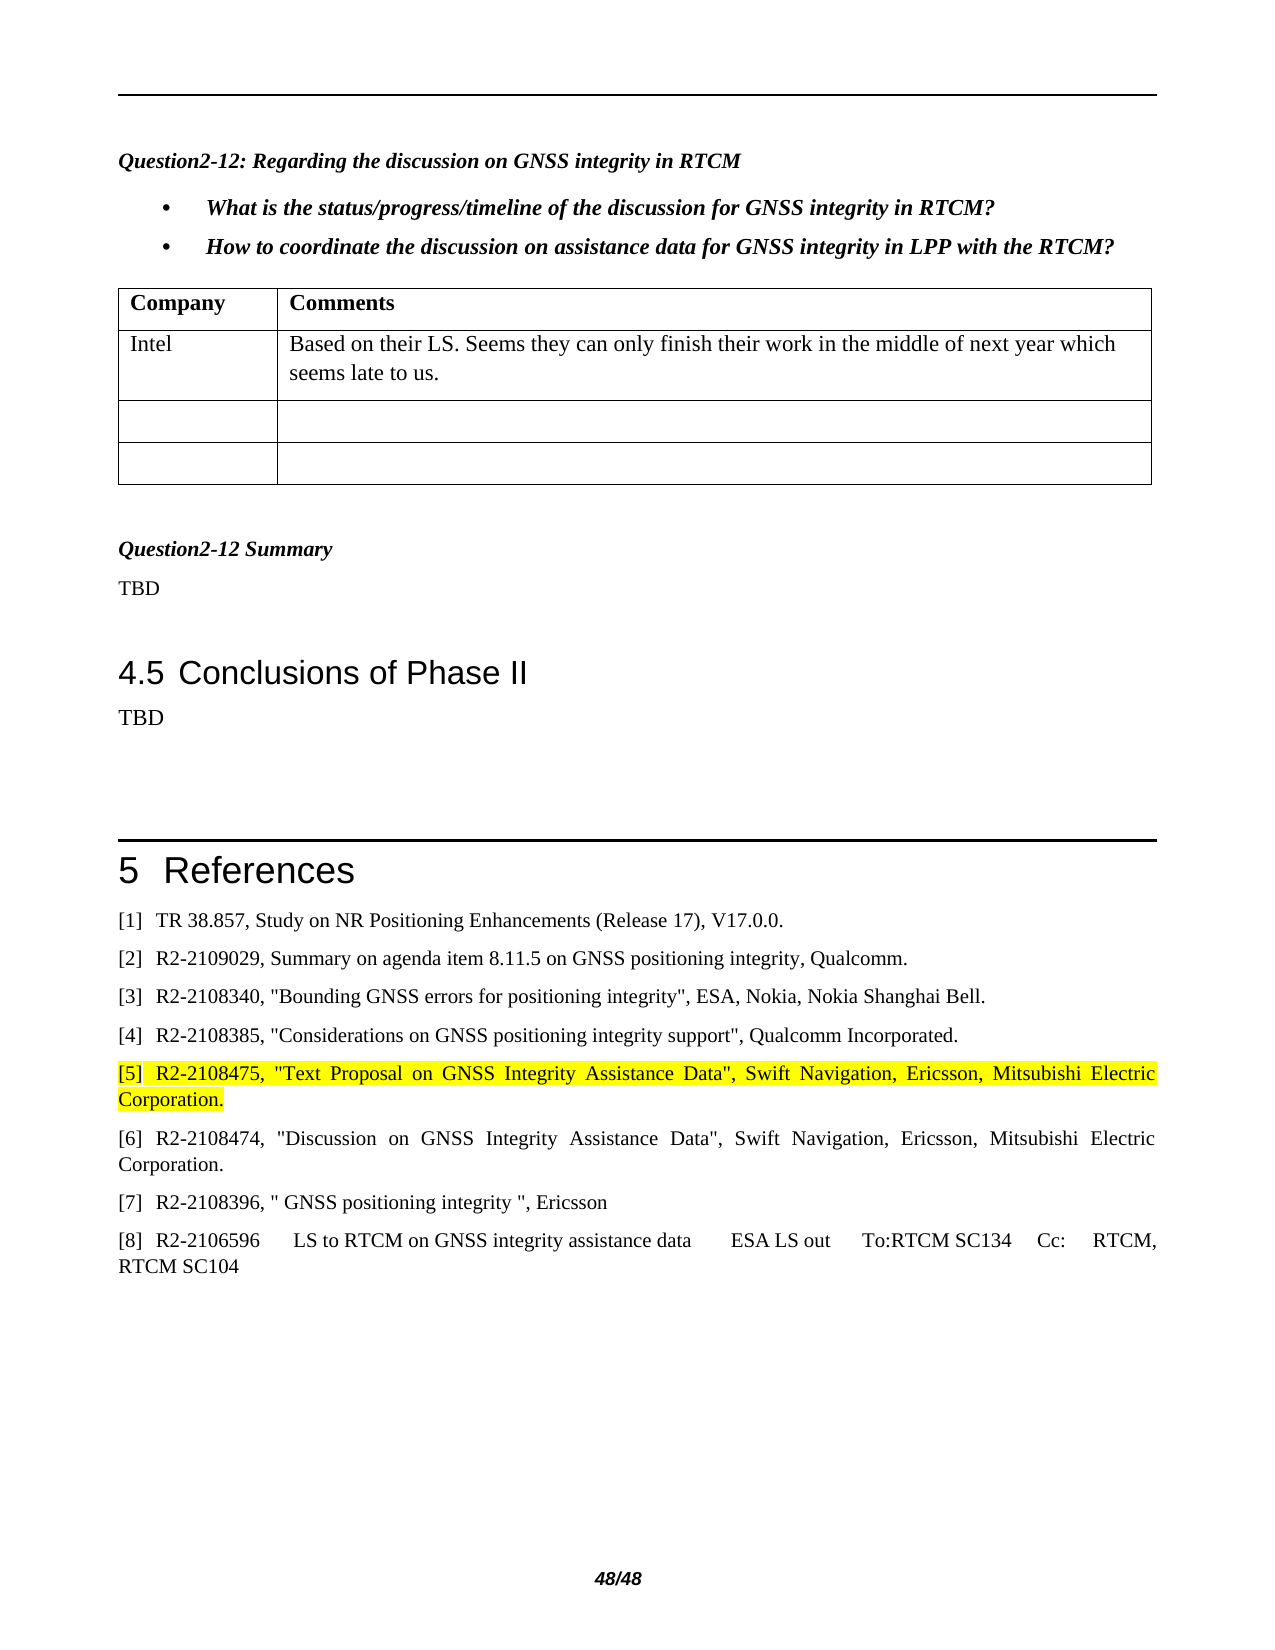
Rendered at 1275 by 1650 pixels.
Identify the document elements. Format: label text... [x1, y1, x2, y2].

subtitle Question2-12: Regarding the discussion on GNSS integrity in RTCM [118, 148, 1157, 173]
table_cell Intel [119, 331, 277, 400]
text R2-2108475, "Text Proposal on GNSS Integrity Assistance Data", Swift Navigation, Ericsson, Mitsubishi Electric Corporation. [118, 1061, 1157, 1111]
text Conclusions of Phase II [118, 653, 1157, 691]
table_cell [119, 443, 277, 484]
subtitle Question2-12 Summary [118, 536, 1157, 561]
table_cell [278, 443, 1151, 484]
table_cell [119, 401, 277, 442]
table_cell [278, 401, 1151, 442]
table_cell Based on their LS. Seems they can only finish their work in the middle of next year which seems late to us. [278, 331, 1151, 400]
text TBD [118, 576, 1157, 600]
text R2-2108474, "Discussion on GNSS Integrity Assistance Data", Swift Navigation, Ericsson, Mitsubishi Electric Corporation. [118, 1126, 1157, 1176]
list How to coordinate the discussion on assistance data for GNSS integrity in LPP with the RTCM? [162, 233, 1157, 259]
table_header Comments [278, 289, 1151, 329]
text TR 38.857, Study on NR Positioning Enhancements (Release 17), V17.0.0. [118, 907, 1157, 932]
table_header Company [119, 289, 277, 329]
text TBD [118, 704, 1157, 730]
text R2-2108396, " GNSS positioning integrity ", Ericsson [118, 1190, 1157, 1214]
text R2-2108340, "Bounding GNSS errors for positioning integrity", ESA, Nokia, Nokia Shanghai Bell. [118, 984, 1157, 1008]
subtitle References [118, 842, 1157, 892]
list What is the status/progress/timeline of the discussion for GNSS integrity in RTCM? [162, 194, 1157, 220]
text R2-2106596 LS to RTCM on GNSS integrity assistance data ESA LS out To:RTCM SC134 Cc: RTCM, RTCM SC104 [118, 1228, 1157, 1278]
text R2-2108385, "Considerations on GNSS positioning integrity support", Qualcomm Incorporated. [118, 1023, 1157, 1047]
text R2-2109029, Summary on agenda item 8.11.5 on GNSS positioning integrity, Qualcomm. [118, 946, 1157, 970]
